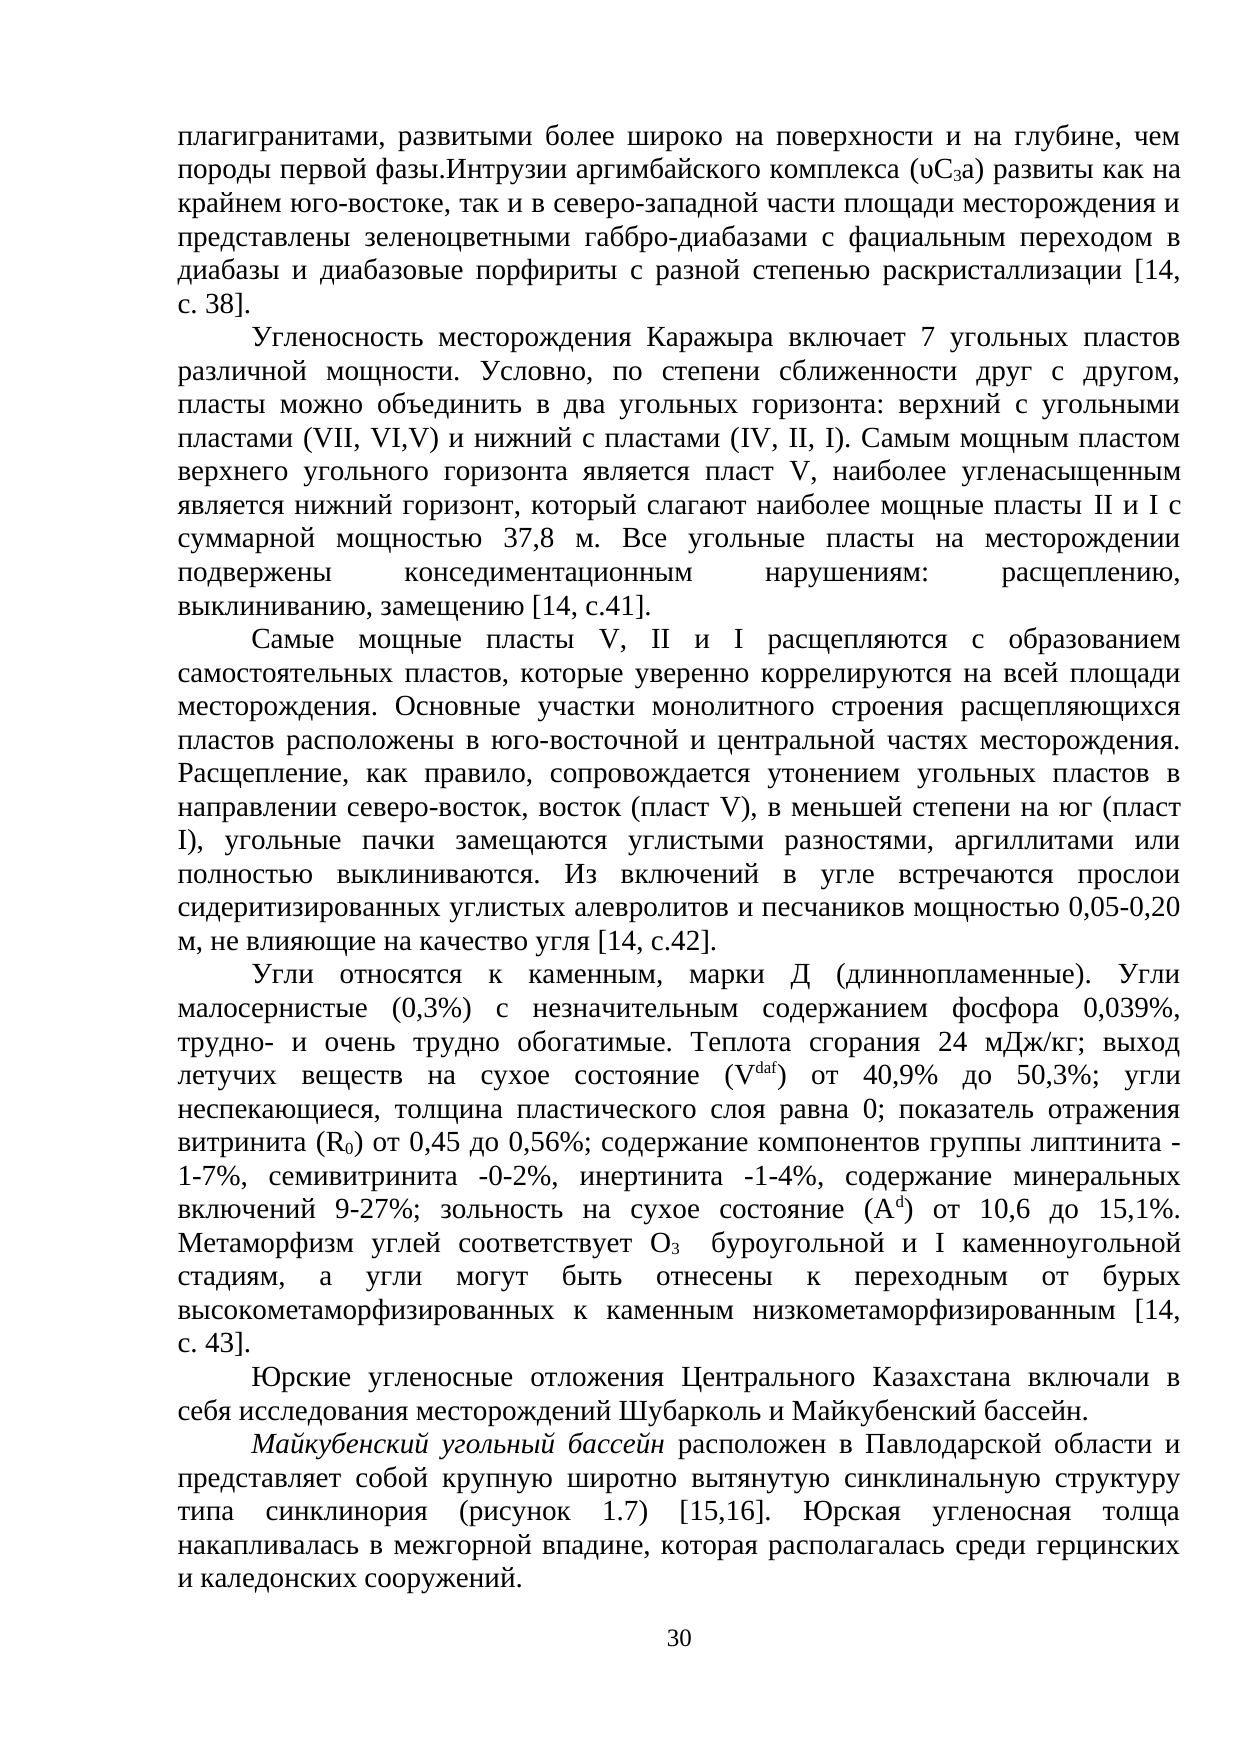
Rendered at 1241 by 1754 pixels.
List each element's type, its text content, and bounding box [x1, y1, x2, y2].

text Юрские угленосные отложения Центрального Казахстана включали в себя исследования месторождений Шубарколь и Майкубенский бассейн. [177, 1359, 1181, 1426]
text Угленосность месторождения Каражыра включает 7 угольных пластов различной мощности. Условно, по степени сближенности друг с другом, пласты можно объединить в два угольных горизонта: верхний с угольными пластами (VII, VI,V) и нижний с пластами (IV, II, I). Самым мощным пластом верхнего угольного горизонта является пласт V, наиболее угленасыщенным является нижний горизонт, который слагают наиболее мощные пласты II и I с суммарной мощностью 37,8 м. Все угольные пласты на месторождении подвержены конседиментационным нарушениям: расщеплению, выклиниванию, замещению [14, с.41]. [177, 319, 1181, 621]
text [177, 118, 1181, 319]
text Угли относятся к каменным, марки Д (длиннопламенные). Угли малосернистые (0,3%) с незначительным содержанием фосфора 0,039%, трудно- и очень трудно обогатимые. Теплота сгорания 24 мДж/кг; выход летучих веществ на сухое состояние (Vdaf) от 40,9% до 50,3%; угли неспекающиеся, толщина пластического слоя равна 0; показатель отражения витринита (R0) от 0,45 до 0,56%; содержание компонентов группы липтинита -1-7%, семивитринита -0-2%, инертинита -1-4%, содержание минеральных включений 9-27%; зольность на сухое состояние (Аd) от 10,6 до 15,1%. Метаморфизм углей соответствует O3 буроугольной и I каменноугольной стадиям, а угли могут быть отнесены к переходным от бурых высокометаморфизированных к каменным низкометаморфизированным [14, с. 43]. [177, 957, 1181, 1359]
text Самые мощные пласты V, II и I расщепляются с образованием самостоятельных пластов, которые уверенно коррелируются на всей площади месторождения. Основные участки монолитного строения расщепляющихся пластов расположены в юго-восточной и центральной частях месторождения. Расщепление, как правило, сопровождается утонением угольных пластов в направлении северо-восток, восток (пласт V), в меньшей степени на юг (пласт I), угольные пачки замещаются углистыми разностями, аргиллитами или полностью выклиниваются. Из включений в угле встречаются прослои сидеритизированных углистых алевролитов и песчаников мощностью 0,05-0,20 м, не влияющие на качество угля [14, с.42]. [177, 621, 1181, 957]
text Майкубенский угольный бассейн расположен в Павлодарской области и представляет собой крупную широтно вытянутую синклинальную структуру типа синклинория (рисунок 1.7) [15,16]. Юрская угленосная толща накапливалась в межгорной впадине, которая располагалась среди герцинских и каледонских сооружений. [177, 1426, 1181, 1594]
